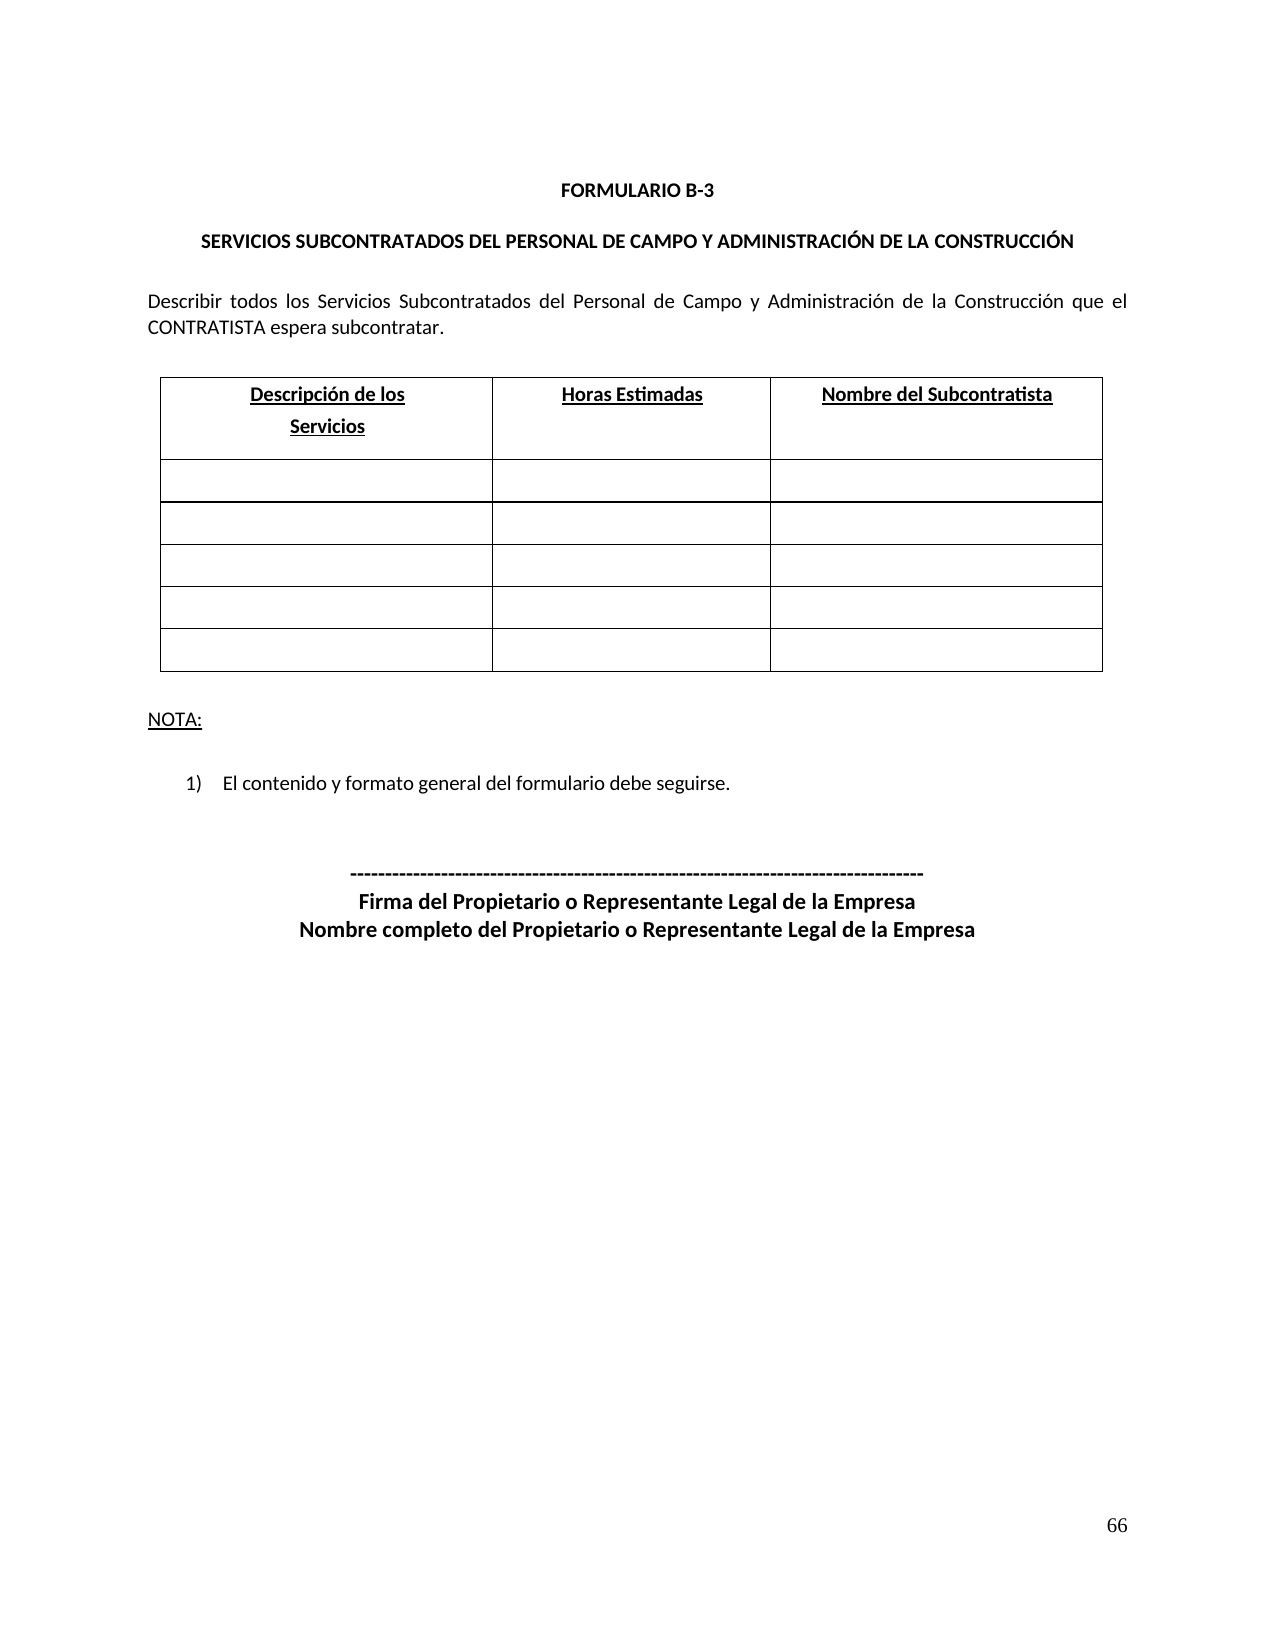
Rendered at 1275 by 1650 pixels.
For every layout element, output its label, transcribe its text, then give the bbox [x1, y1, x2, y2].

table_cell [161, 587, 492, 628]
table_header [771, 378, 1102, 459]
text Nombre completo del Propietario o Representante Legal de la Empresa [148, 915, 1127, 943]
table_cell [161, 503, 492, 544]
text FORMULARIO B-3 [148, 177, 1127, 203]
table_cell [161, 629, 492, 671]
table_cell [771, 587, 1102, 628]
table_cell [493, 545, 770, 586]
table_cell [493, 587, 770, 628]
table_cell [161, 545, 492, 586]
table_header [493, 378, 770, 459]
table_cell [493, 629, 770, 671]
text NOTA: [148, 707, 1129, 732]
text SERVICIOS SUBCONTRATADOS DEL PERSONAL DE CAMPO Y ADMINISTRACIÓN DE LA CONSTRUCCIÓN [148, 228, 1127, 253]
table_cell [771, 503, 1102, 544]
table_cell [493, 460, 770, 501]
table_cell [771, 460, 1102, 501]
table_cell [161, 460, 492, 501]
list El contenido y formato general del formulario debe seguirse. [185, 770, 1129, 795]
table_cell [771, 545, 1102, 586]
text Describir todos los Servicios Subcontratados del Personal de Campo y Administración de la Construcción que el CONTRATISTA espera subcontratar. [148, 288, 1129, 339]
text ---------------------------------------------------------------------------------- [148, 859, 1127, 887]
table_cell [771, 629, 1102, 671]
text Firma del Propietario o Representante Legal de la Empresa [148, 887, 1127, 915]
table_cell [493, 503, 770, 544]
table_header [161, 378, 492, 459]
